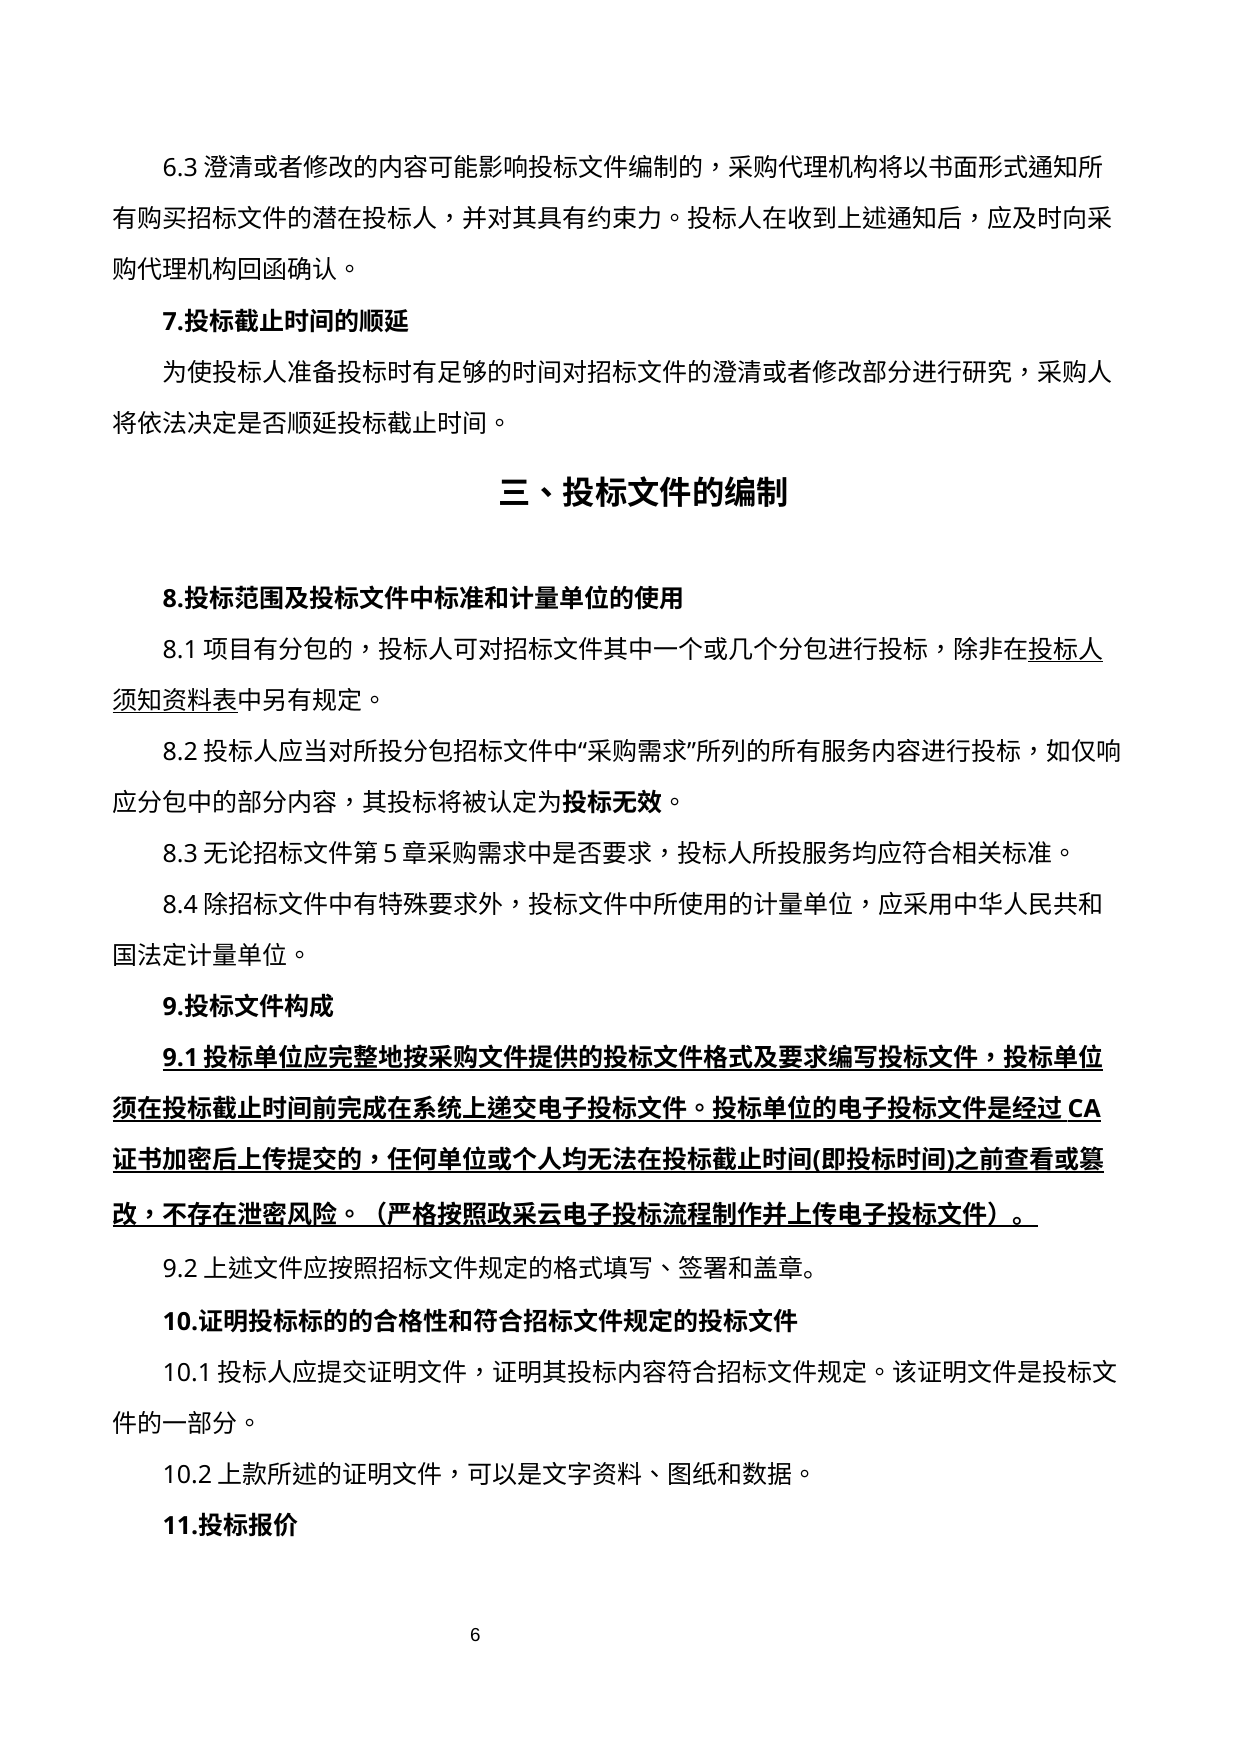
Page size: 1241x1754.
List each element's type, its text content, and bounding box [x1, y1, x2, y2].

text 10.1投标人应提交证明文件，证明其投标内容符合招标文件规定。该证明文件是投标文件的一部分。 [112, 1354, 1128, 1439]
text 三、投标文件的编制 [498, 470, 1128, 514]
text 10.2上款所述的证明文件，可以是文字资料、图纸和数据。 [112, 1456, 1128, 1490]
text 9.投标文件构成 [112, 989, 1128, 1023]
text 为使投标人准备投标时有足够的时间对招标文件的澄清或者修改部分进行研究，采购人将依法决定是否顺延投标截止时间。 [112, 354, 1128, 439]
text 8.1项目有分包的，投标人可对招标文件其中一个或几个分包进行投标，除非在投标人须知资料表中另有规定。 [112, 632, 1128, 717]
text 9.2上述文件应按照招标文件规定的格式填写、签署和盖章。 [112, 1249, 1128, 1285]
text 11.投标报价 [112, 1507, 1128, 1541]
text 9.1投标单位应完整地按采购文件提供的投标文件格式及要求编写投标文件，投标单位须在投标截止时间前完成在系统上递交电子投标文件。投标单位的电子投标文件是经过CA证书加密后上传提交的，任何单位或个人均无法在投标截止时间(即投标时间)之前查看或篡改，不存在泄密风险。（严格按照政采云电子投标流程制作并上传电子投标文件）。 [112, 1040, 1128, 1231]
text 8.3无论招标文件第5章采购需求中是否要求，投标人所投服务均应符合相关标准。 [112, 836, 1128, 870]
text 8.2投标人应当对所投分包招标文件中“采购需求”所列的所有服务内容进行投标，如仅响应分包中的部分内容，其投标将被认定为投标无效。 [112, 734, 1128, 819]
text 7.投标截止时间的顺延 [112, 303, 1128, 337]
text 10.证明投标标的的合格性和符合招标文件规定的投标文件 [112, 1303, 1128, 1337]
text 8.投标范围及投标文件中标准和计量单位的使用 [112, 581, 1128, 615]
text 6.3澄清或者修改的内容可能影响投标文件编制的，采购代理机构将以书面形式通知所有购买招标文件的潜在投标人，并对其具有约束力。投标人在收到上述通知后，应及时向采购代理机构回函确认。 [112, 150, 1128, 286]
text 8.4除招标文件中有特殊要求外，投标文件中所使用的计量单位，应采用中华人民共和国法定计量单位。 [112, 887, 1128, 972]
